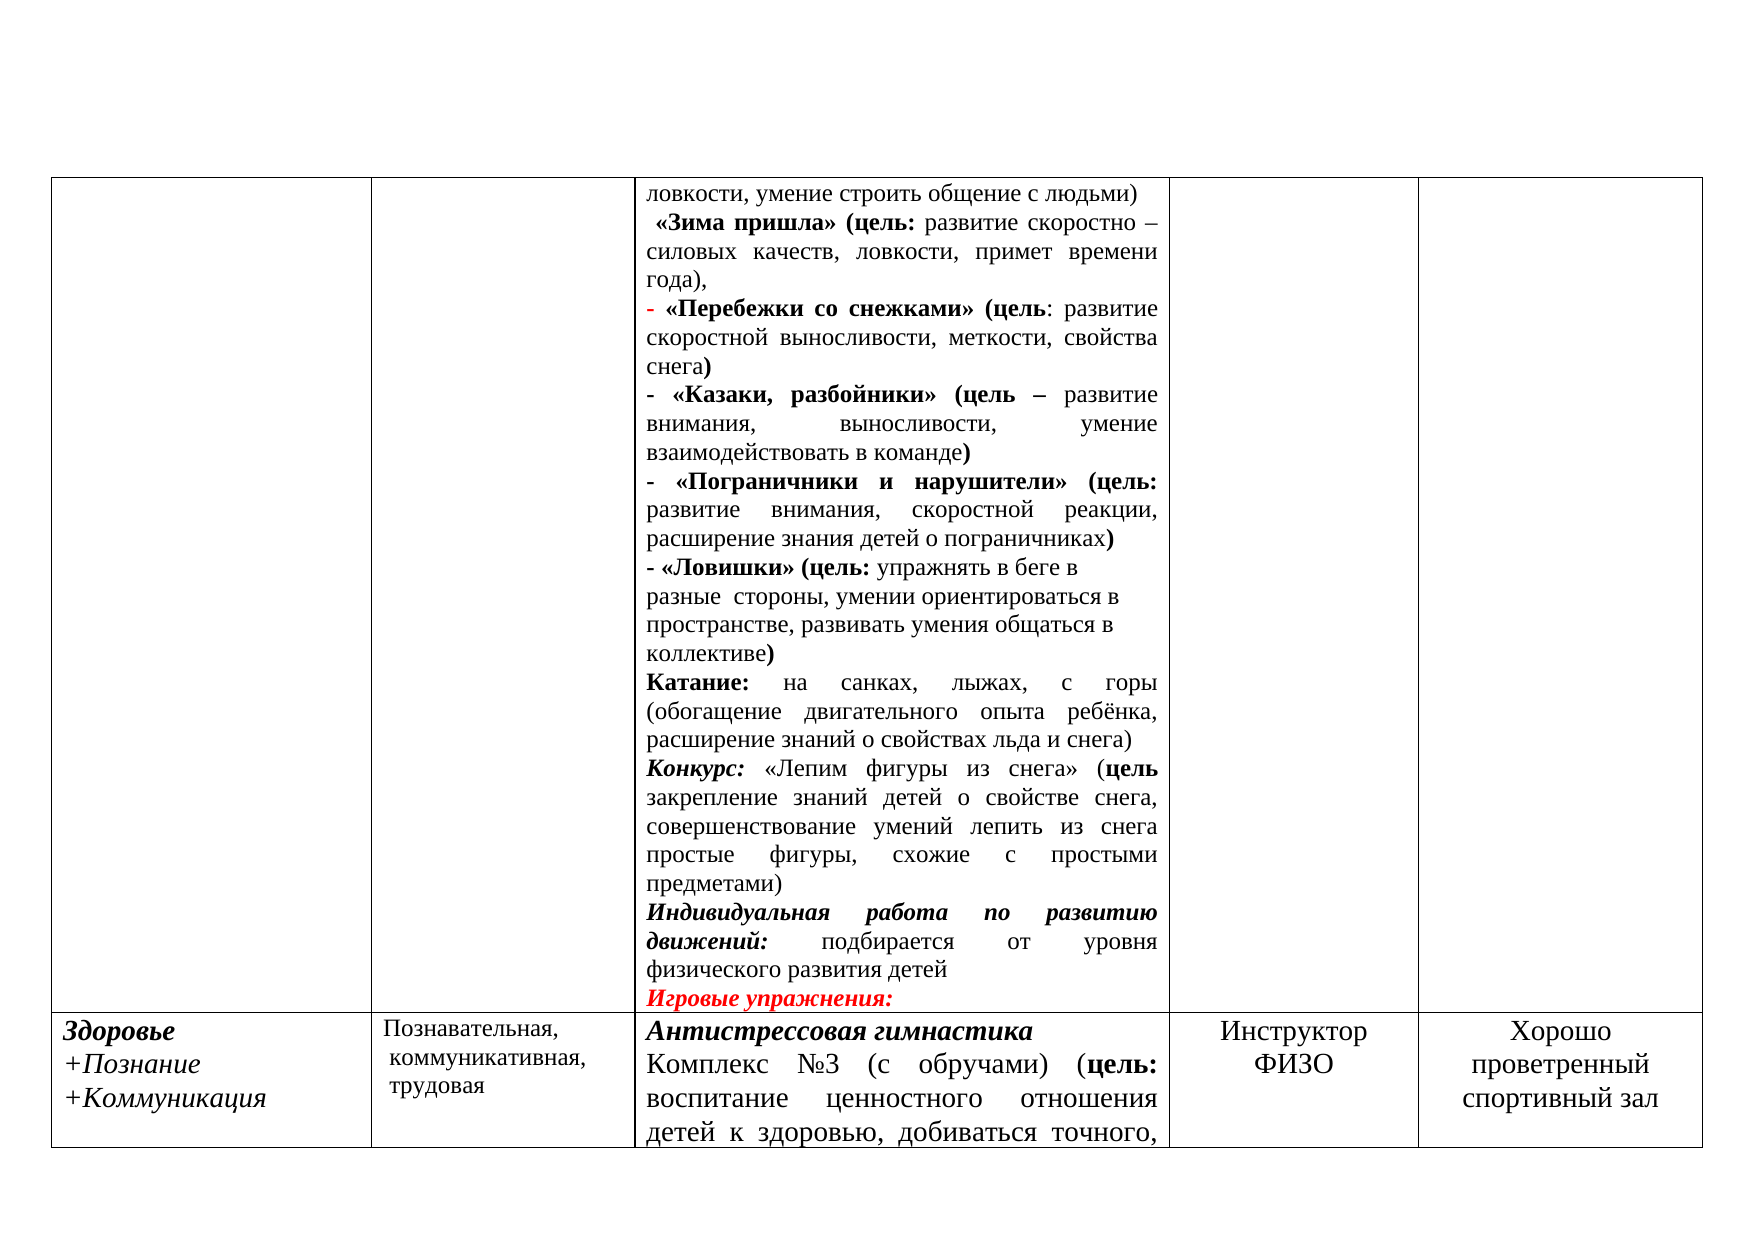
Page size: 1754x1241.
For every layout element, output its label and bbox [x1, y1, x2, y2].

table_cell [1170, 1013, 1418, 1147]
table_cell [1419, 1013, 1702, 1147]
table_cell [636, 1013, 1169, 1147]
table_cell [1419, 178, 1702, 1012]
table_cell [1170, 178, 1418, 1012]
table_cell [52, 178, 371, 1012]
table_cell [636, 178, 1169, 1012]
table_cell [52, 1013, 371, 1147]
table_cell [372, 178, 634, 1012]
table_cell [372, 1013, 634, 1147]
